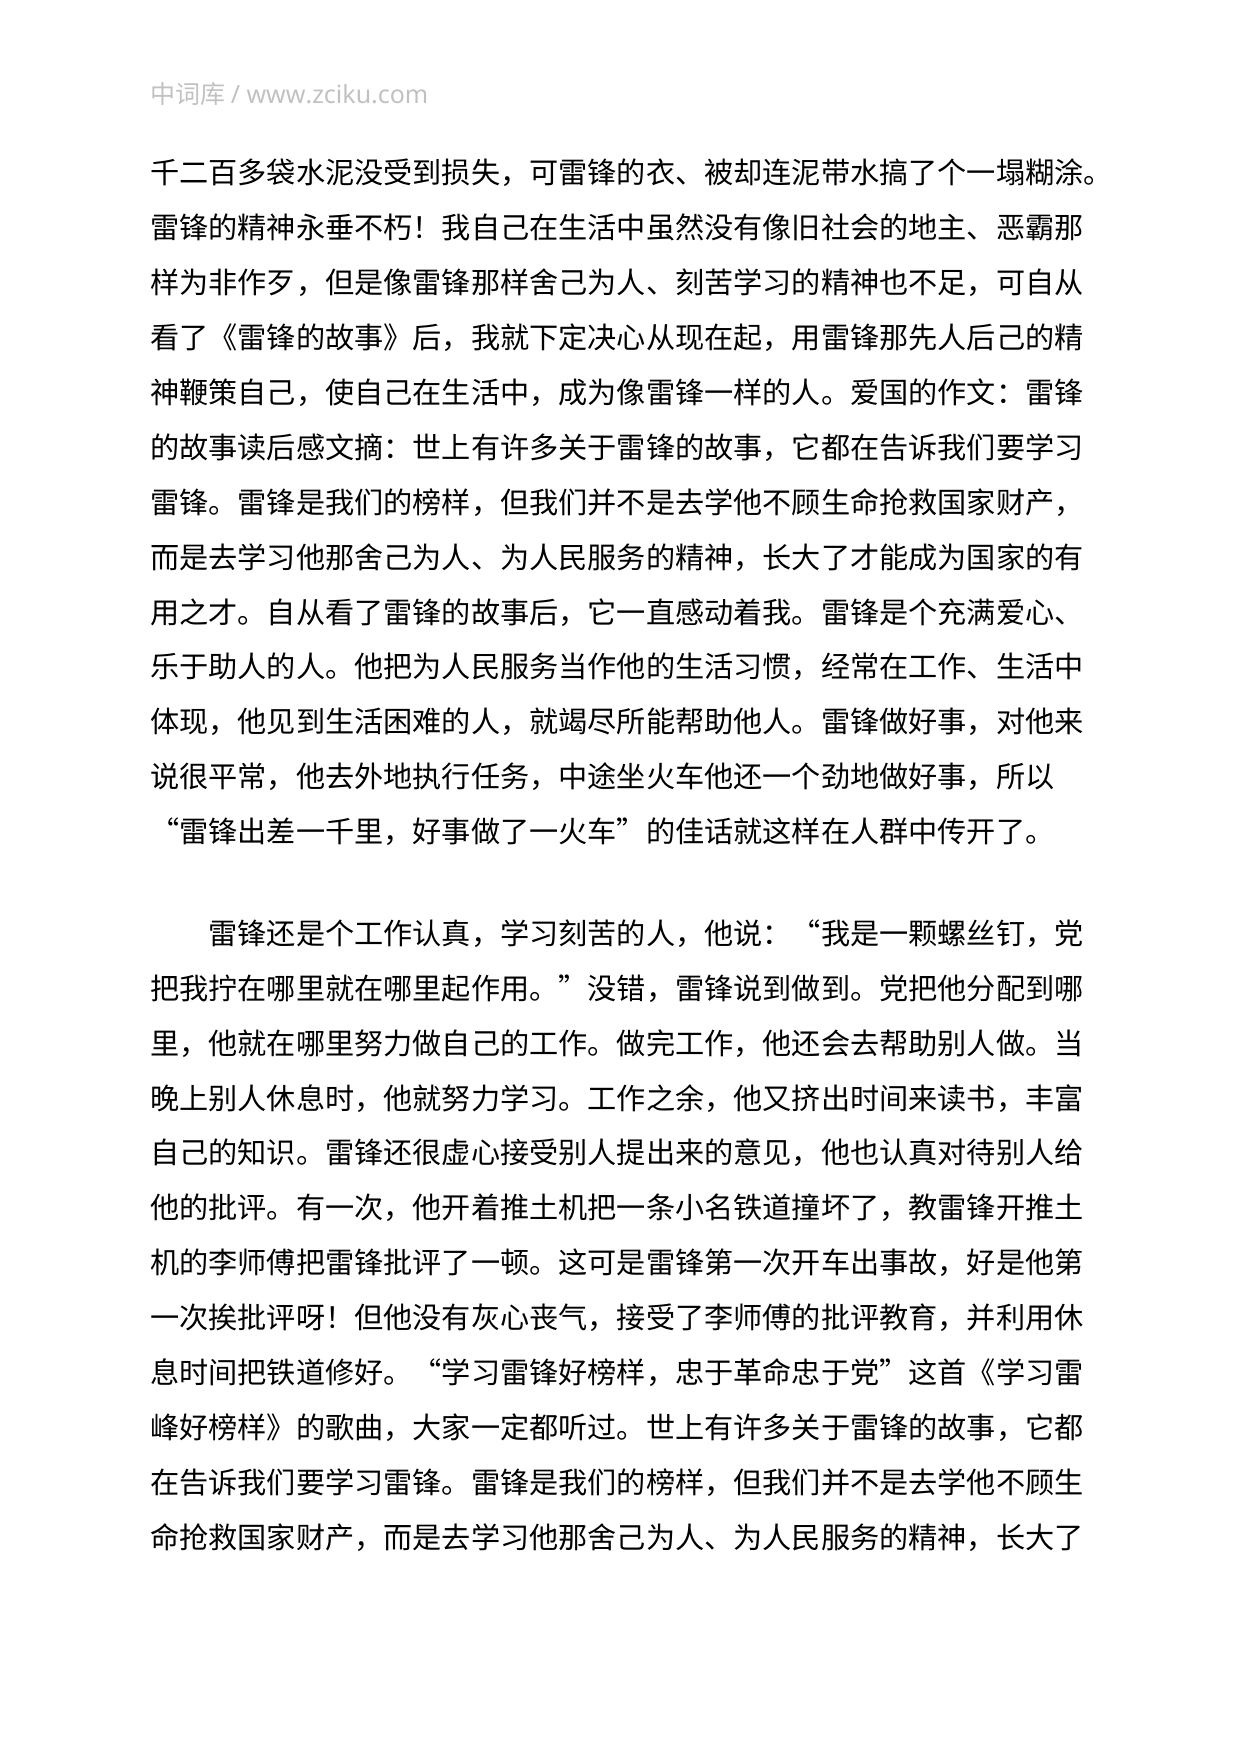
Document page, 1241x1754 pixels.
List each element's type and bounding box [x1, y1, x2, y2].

text [150, 150, 1090, 851]
text [150, 911, 1090, 1557]
